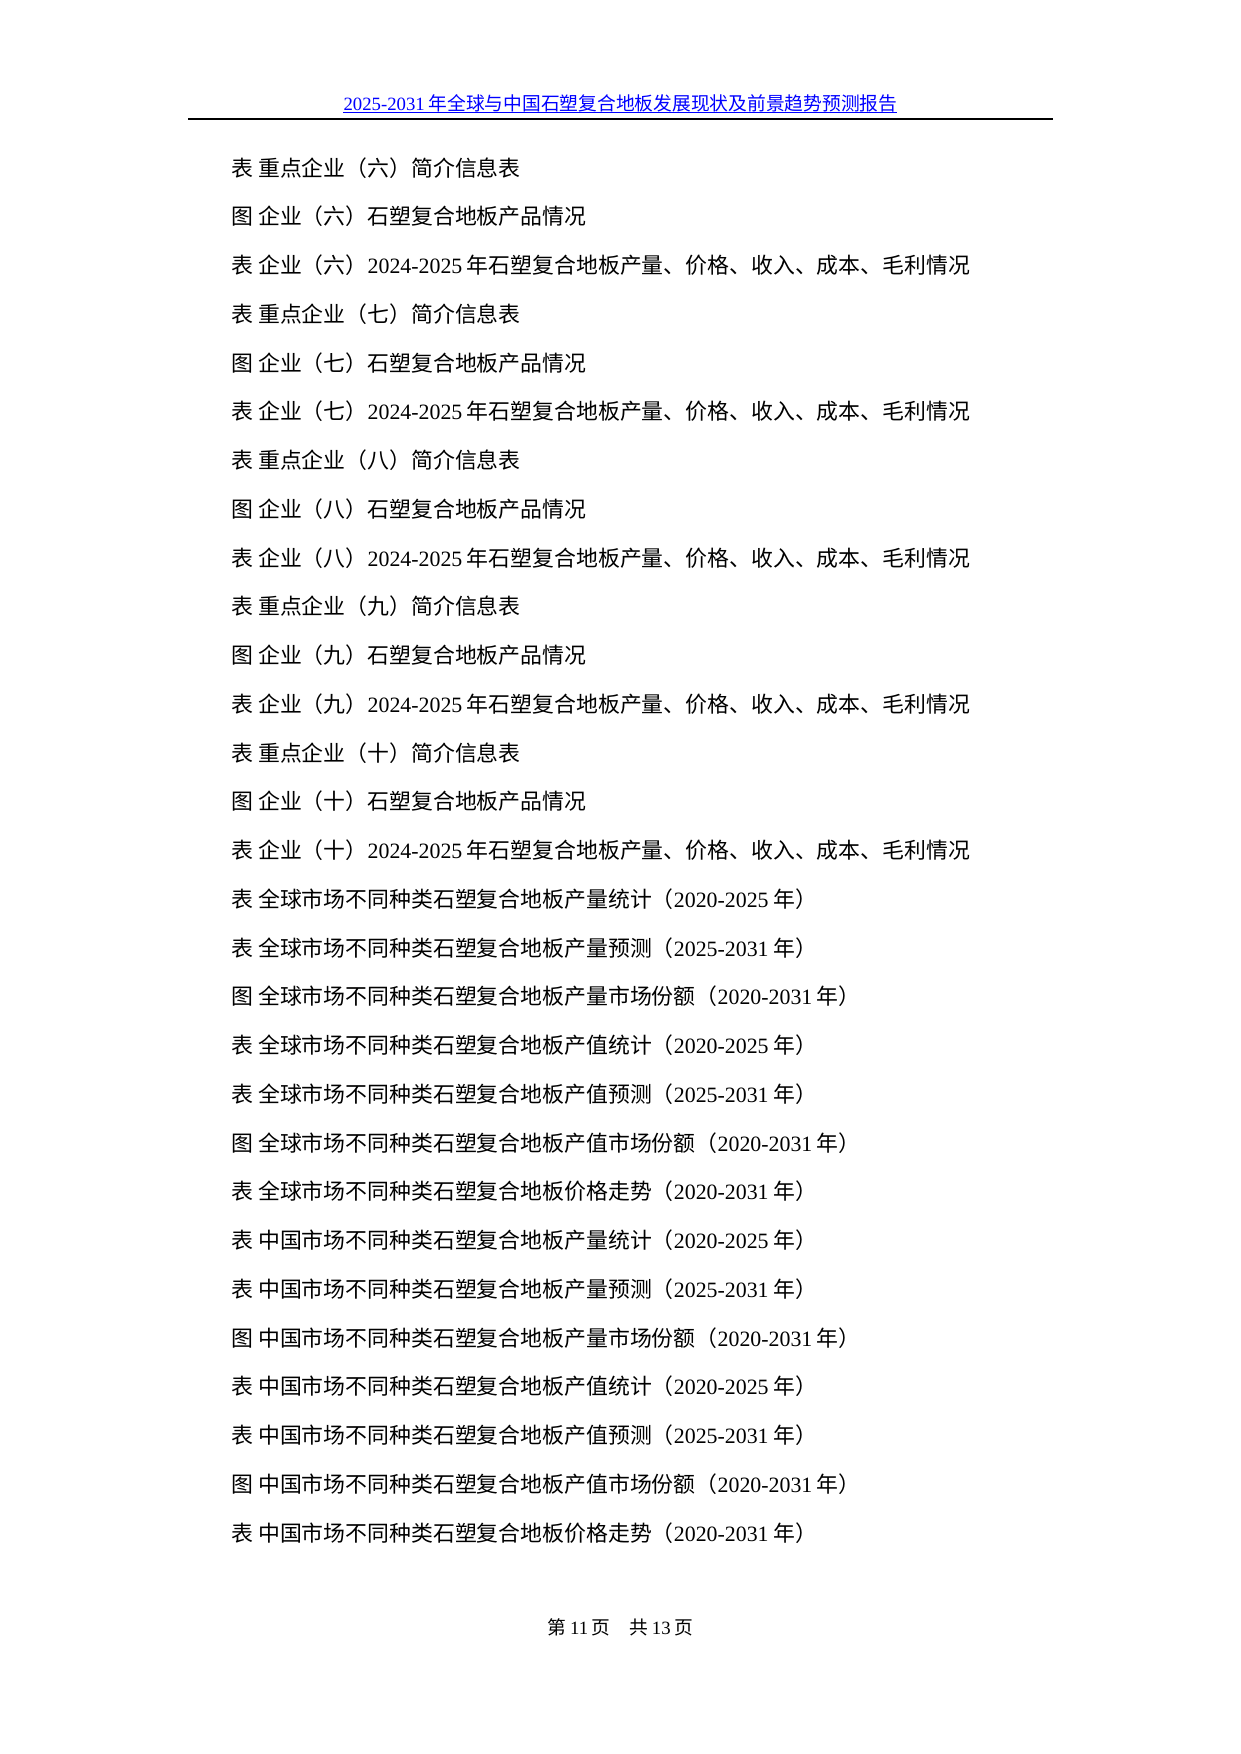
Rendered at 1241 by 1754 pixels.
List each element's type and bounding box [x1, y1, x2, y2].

text [187, 150, 1053, 1548]
